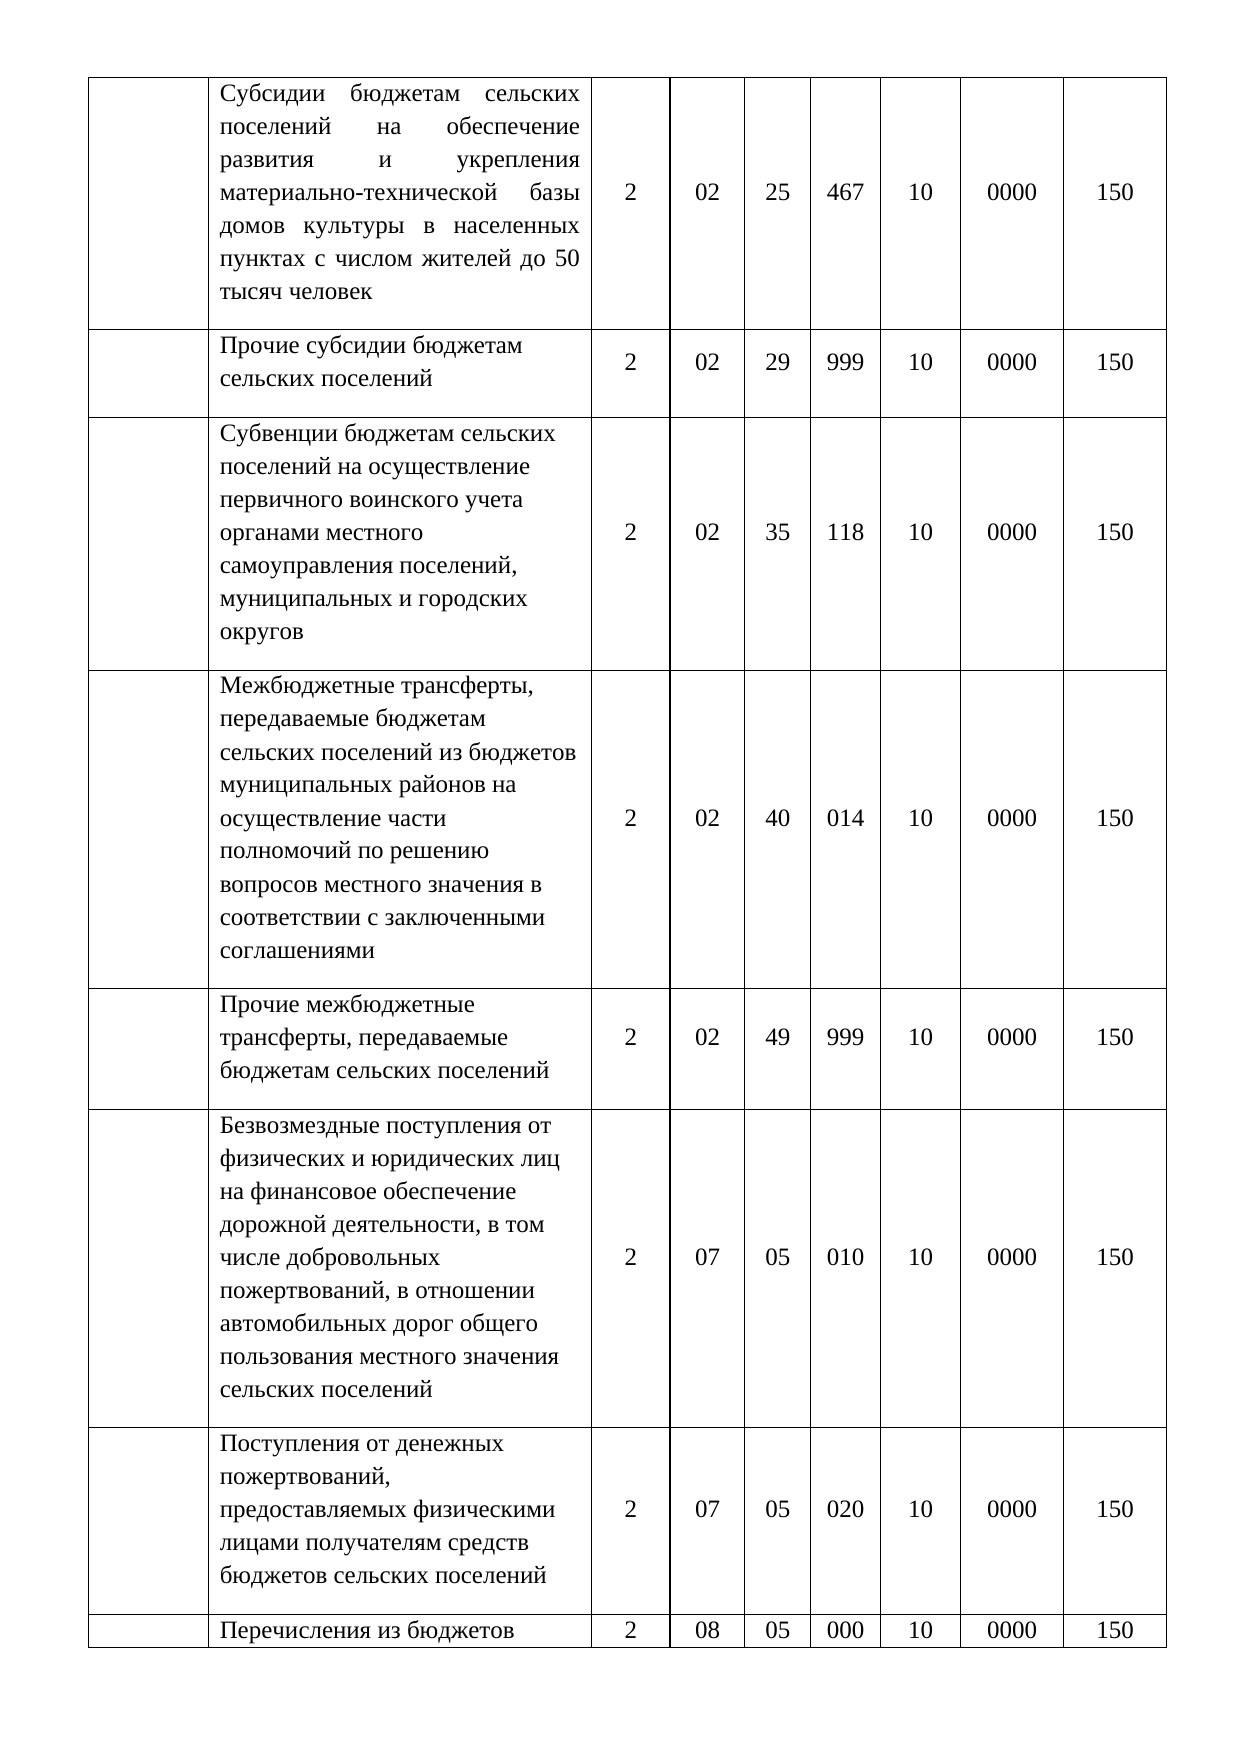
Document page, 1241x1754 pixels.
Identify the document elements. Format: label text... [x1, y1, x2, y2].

table_cell 2 [592, 989, 669, 1109]
table_cell Субвенции бюджетам сельских поселений на осуществление первичного воинского учета органами местного самоуправления поселений, муниципальных и городских округов [209, 418, 591, 669]
table_cell [89, 1615, 208, 1647]
table_cell 2 [592, 78, 669, 329]
table_cell 150 [1064, 989, 1166, 1109]
table_cell 25 [745, 78, 810, 329]
table_cell 05 [745, 1110, 810, 1427]
table_cell [89, 1428, 208, 1614]
table_cell 0000 [961, 330, 1063, 417]
table_cell 05 [745, 1615, 810, 1647]
table_cell 150 [1064, 671, 1166, 988]
table_cell 2 [592, 671, 669, 988]
table_cell 29 [745, 330, 810, 417]
table_cell [89, 671, 208, 988]
table_cell 014 [811, 671, 880, 988]
table_cell Субсидии бюджетам сельских поселений на обеспечение развития и укрепления материально-технической базы домов культуры в населенных пунктах с числом жителей до 50 тысяч человек [209, 78, 591, 329]
table_cell 10 [881, 1428, 960, 1614]
table_cell 0000 [961, 1428, 1063, 1614]
table_cell 118 [811, 418, 880, 669]
table_cell 2 [592, 1615, 669, 1647]
table_cell 49 [745, 989, 810, 1109]
table_cell 150 [1064, 1110, 1166, 1427]
table_cell [89, 330, 208, 417]
table_cell 07 [671, 1428, 744, 1614]
table_cell 010 [811, 1110, 880, 1427]
table_cell 05 [745, 1428, 810, 1614]
table_cell 2 [592, 330, 669, 417]
table_cell 999 [811, 330, 880, 417]
table_cell 07 [671, 1110, 744, 1427]
table_cell Поступления от денежных пожертвований, предоставляемых физическими лицами получателям средств бюджетов сельских поселений [209, 1428, 591, 1614]
table_cell 02 [671, 671, 744, 988]
table_cell 2 [592, 1428, 669, 1614]
table_cell 0000 [961, 78, 1063, 329]
table_cell 0000 [961, 1615, 1063, 1647]
table_cell 020 [811, 1428, 880, 1614]
table_cell 2 [592, 418, 669, 669]
table_cell 02 [671, 989, 744, 1109]
table_cell [89, 989, 208, 1109]
table_cell 150 [1064, 1428, 1166, 1614]
table_cell Прочие субсидии бюджетам сельских поселений [209, 330, 591, 417]
table_cell 150 [1064, 1615, 1166, 1647]
table_cell 10 [881, 78, 960, 329]
table_cell 10 [881, 1110, 960, 1427]
table_cell [89, 418, 208, 669]
table_cell 0000 [961, 989, 1063, 1109]
table_cell Прочие межбюджетные трансферты, передаваемые бюджетам сельских поселений [209, 989, 591, 1109]
table_cell 08 [671, 1615, 744, 1647]
table_cell 150 [1064, 418, 1166, 669]
table_cell 000 [811, 1615, 880, 1647]
table_cell 10 [881, 330, 960, 417]
table_cell 40 [745, 671, 810, 988]
table_cell 150 [1064, 78, 1166, 329]
table_cell 2 [592, 1110, 669, 1427]
table_cell 467 [811, 78, 880, 329]
table_cell 150 [1064, 330, 1166, 417]
table_cell Безвозмездные поступления от физических и юридических лиц на финансовое обеспечение дорожной деятельности, в том числе добровольных пожертвований, в отношении автомобильных дорог общего пользования местного значения сельских поселений [209, 1110, 591, 1427]
table_cell 999 [811, 989, 880, 1109]
table_cell 02 [671, 418, 744, 669]
table_cell 10 [881, 989, 960, 1109]
table_cell [89, 78, 208, 329]
table_cell 0000 [961, 671, 1063, 988]
table_cell 0000 [961, 1110, 1063, 1427]
table_cell Межбюджетные трансферты, передаваемые бюджетам сельских поселений из бюджетов муниципальных районов на осуществление части полномочий по решению вопросов местного значения в соответствии с заключенными соглашениями [209, 671, 591, 988]
table_cell 0000 [961, 418, 1063, 669]
table_cell [89, 1110, 208, 1427]
table_cell 02 [671, 330, 744, 417]
table_cell 02 [671, 78, 744, 329]
table_cell 10 [881, 671, 960, 988]
table_cell 35 [745, 418, 810, 669]
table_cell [209, 1615, 591, 1647]
table_cell 10 [881, 1615, 960, 1647]
table_cell 10 [881, 418, 960, 669]
